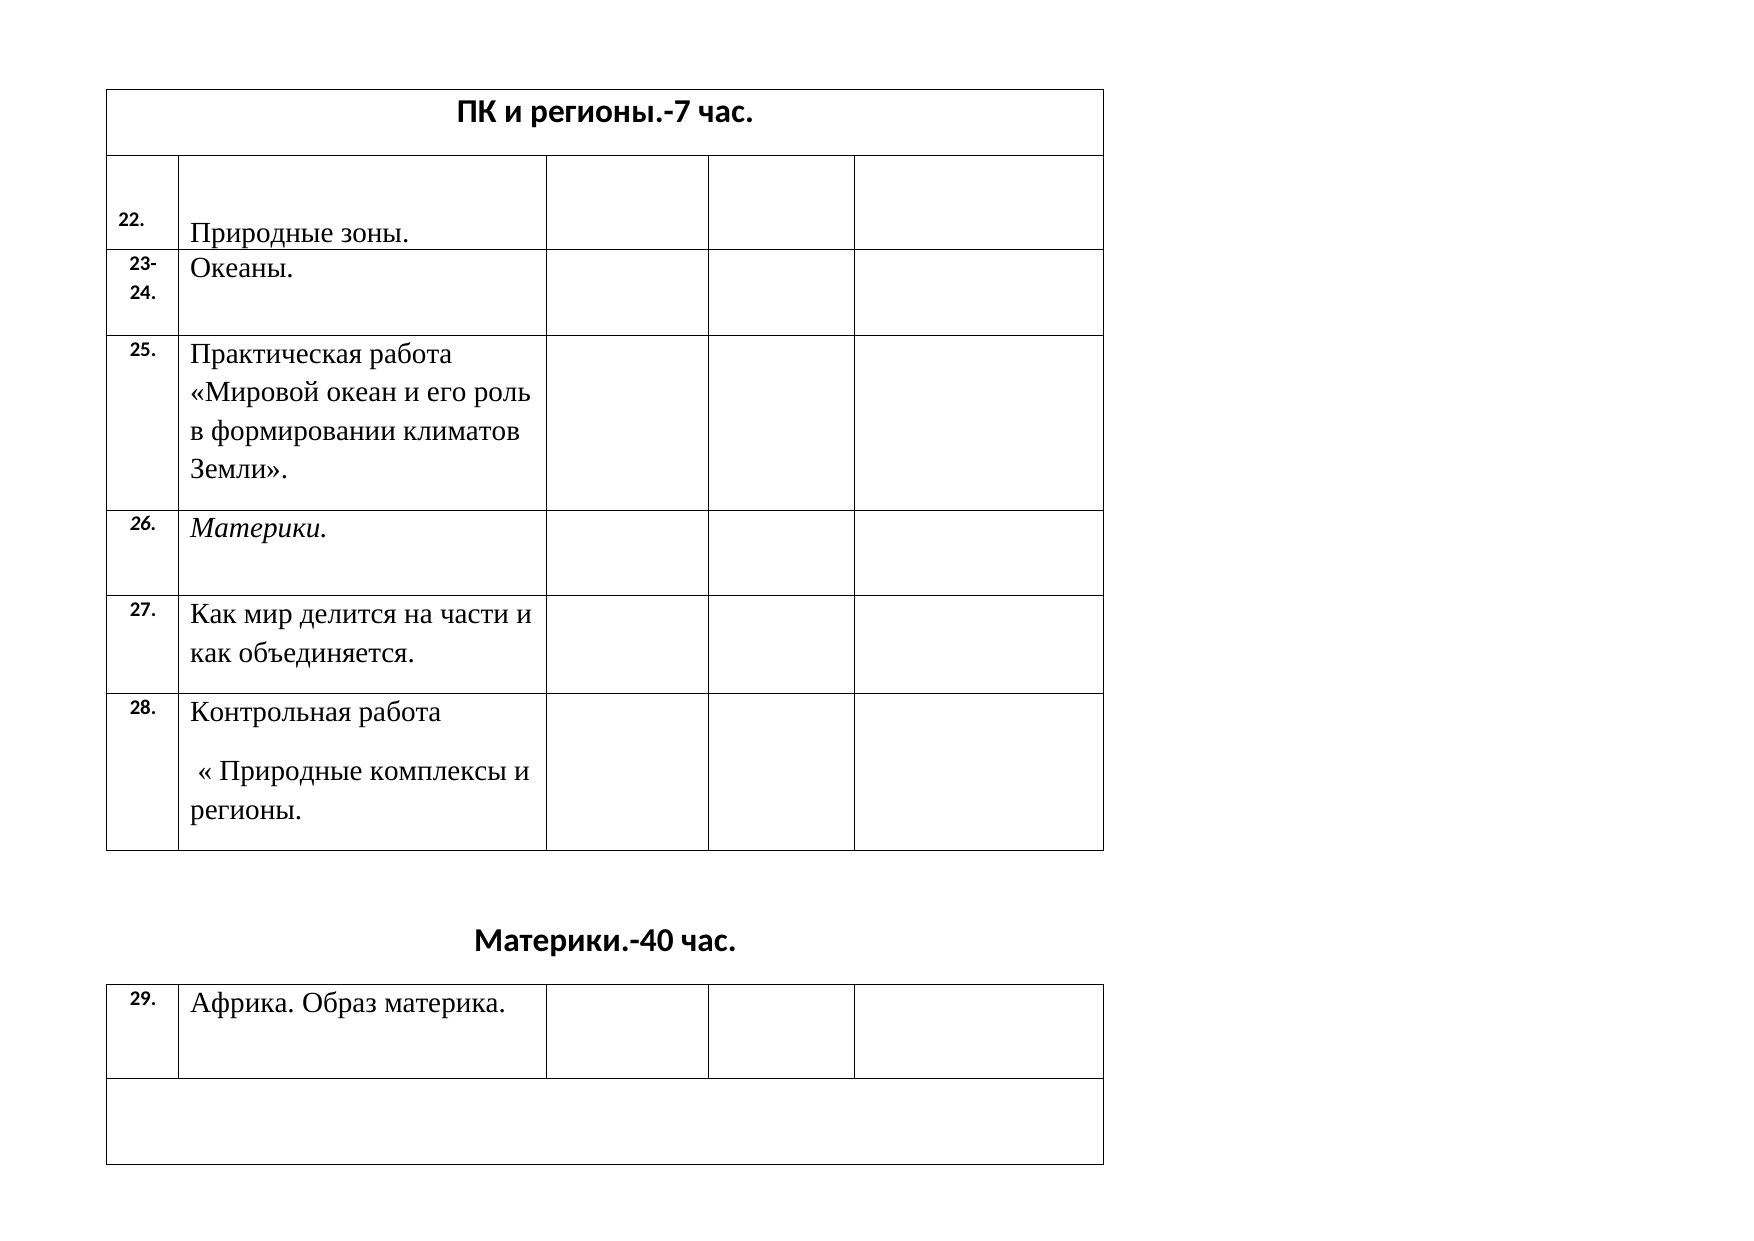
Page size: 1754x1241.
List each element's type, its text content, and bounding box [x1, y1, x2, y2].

table_cell [547, 336, 708, 509]
table_cell Как мир делится на части и как объединяется. [179, 596, 546, 693]
table_cell [709, 336, 854, 509]
table_cell Материки.-40 час. [107, 851, 1104, 984]
table_cell [709, 250, 854, 335]
table_cell Практическая работа «Мировой океан и его роль в формировании климатов Земли». [179, 336, 546, 509]
table_cell [547, 596, 708, 693]
table_cell [547, 694, 708, 850]
table_cell 27. [107, 596, 178, 693]
table_cell [709, 694, 854, 850]
table_cell [855, 985, 1103, 1078]
table_cell [547, 985, 708, 1078]
table_cell 28. [107, 694, 178, 850]
table_cell [855, 511, 1103, 595]
table_cell 23-24. [107, 250, 178, 335]
table_cell [855, 336, 1103, 509]
table_cell [709, 156, 854, 249]
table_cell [107, 90, 1103, 155]
table_cell [547, 511, 708, 595]
table_cell [855, 596, 1103, 693]
table_cell Природные зоны. [179, 156, 546, 249]
table_cell Материки. [179, 511, 546, 595]
table_cell 26. [107, 511, 178, 595]
table_cell [855, 250, 1103, 335]
table_cell Африка. Образ материка. [179, 985, 546, 1078]
table_cell Контрольная работа « Природные комплексы и регионы. [179, 694, 546, 850]
table_cell [547, 156, 708, 249]
table_cell [855, 694, 1103, 850]
table_cell [107, 1079, 1103, 1164]
table_cell [855, 156, 1103, 249]
table_cell 25. [107, 336, 178, 509]
table_cell [547, 250, 708, 335]
table_cell Океаны. [179, 250, 546, 335]
table_cell 29. [107, 985, 178, 1078]
table_cell [709, 596, 854, 693]
table_cell [709, 985, 854, 1078]
table_cell 22. [107, 156, 178, 249]
table_cell [709, 511, 854, 595]
